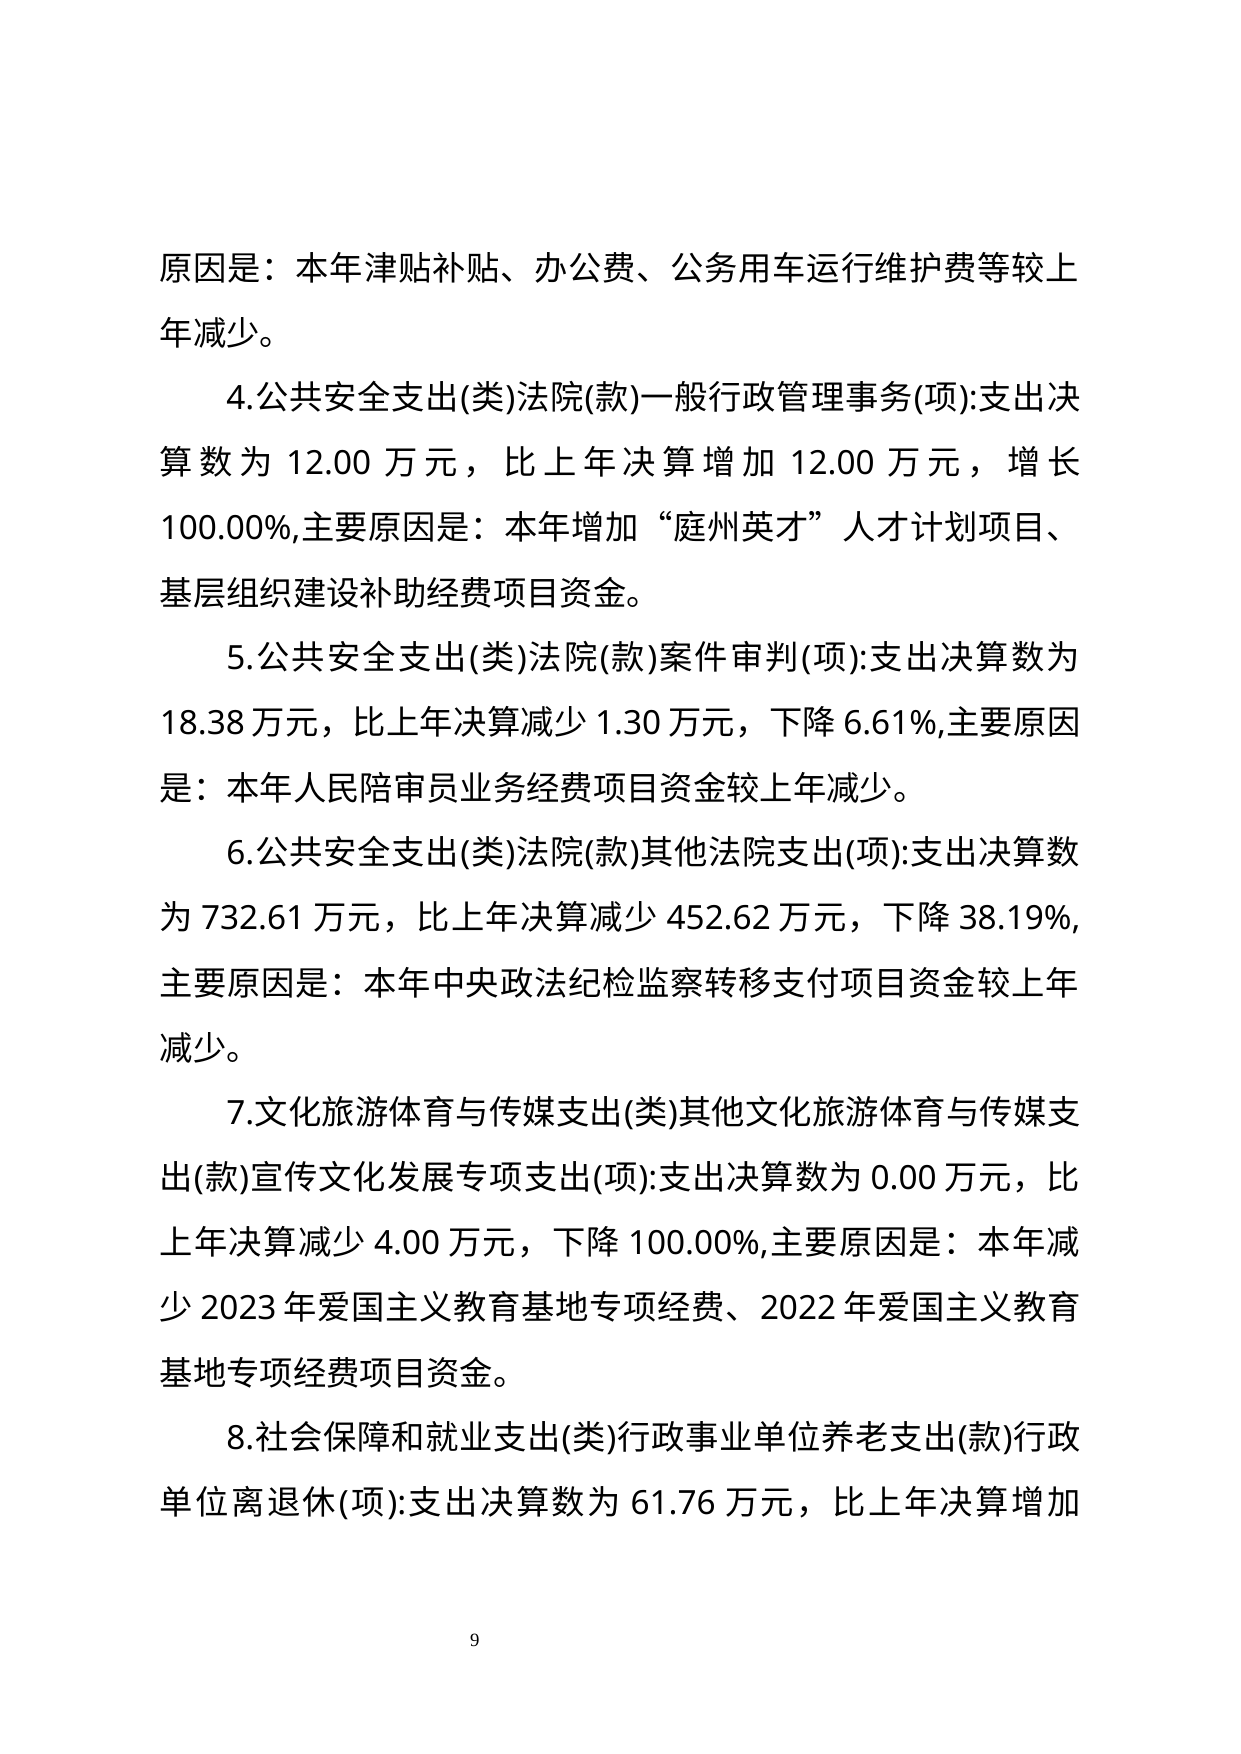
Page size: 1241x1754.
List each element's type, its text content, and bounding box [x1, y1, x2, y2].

text 7.文化旅游体育与传媒支出(类)其他文化旅游体育与传媒支出(款)宣传文化发展专项支出(项):支出决算数为0.00万元，比上年决算减少4.00万元，下降100.00%,主要原因是：本年减少2023年爱国主义教育基地专项经费、2022年爱国主义教育基地专项经费项目资金。 [159, 1078, 1081, 1403]
text 6.公共安全支出(类)法院(款)其他法院支出(项):支出决算数为732.61万元，比上年决算减少452.62万元，下降38.19%,主要原因是：本年中央政法纪检监察转移支付项目资金较上年减少。 [159, 818, 1081, 1078]
text 4.公共安全支出(类)法院(款)一般行政管理事务(项):支出决算数为12.00万元，比上年决算增加12.00万元，增长100.00%,主要原因是：本年增加“庭州英才”人才计划项目、基层组织建设补助经费项目资金。 [159, 363, 1081, 623]
text 5.公共安全支出(类)法院(款)案件审判(项):支出决算数为18.38万元，比上年决算减少1.30万元，下降6.61%,主要原因是：本年人民陪审员业务经费项目资金较上年减少。 [159, 623, 1081, 818]
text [159, 233, 1081, 363]
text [159, 1403, 1081, 1533]
